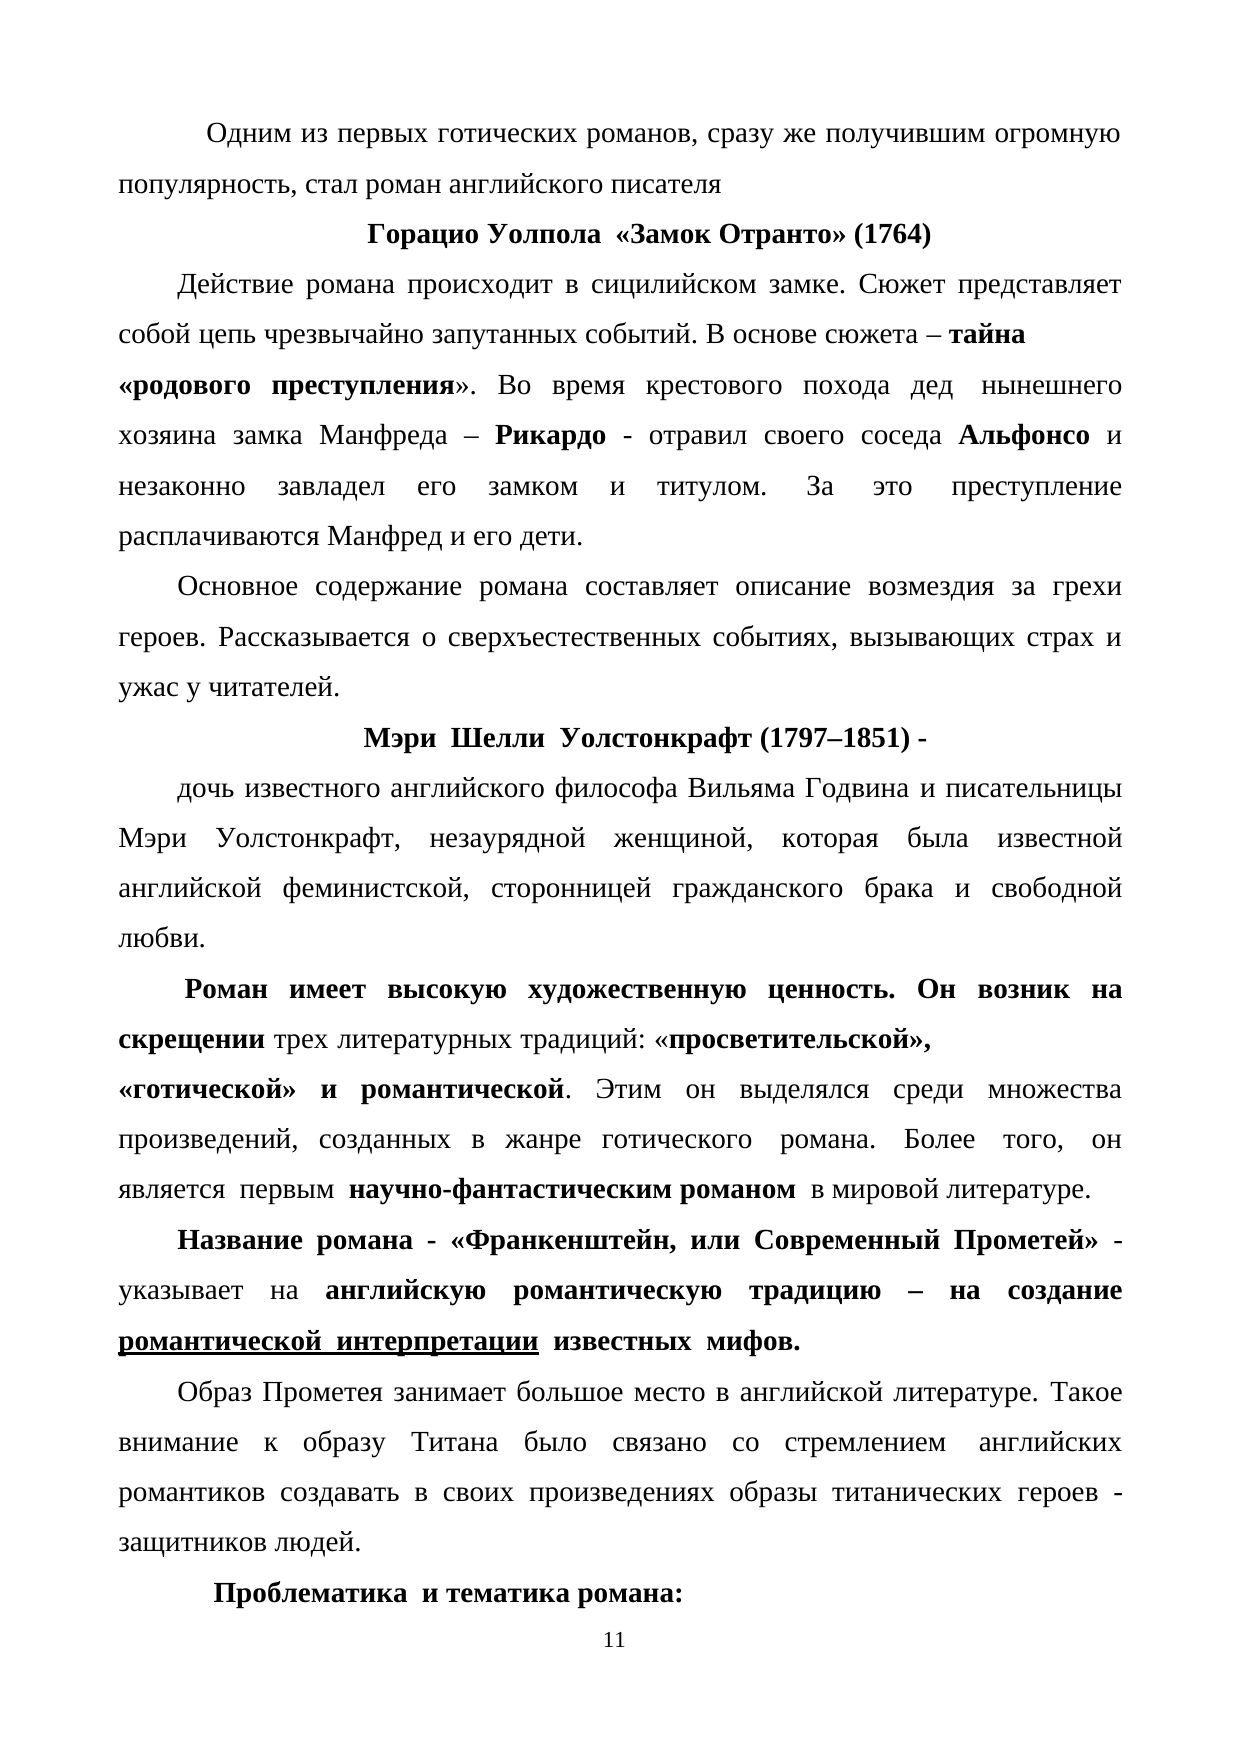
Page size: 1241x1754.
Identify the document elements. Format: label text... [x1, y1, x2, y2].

subtitle Горацио Уолпола «Замок Отранто» (1764) [367, 217, 1228, 250]
text «готической» и романтической. Этим он выделялся среди множества произведений, созданных в жанре готического романа. Более того, он является первым научно-фантастическим романом в мировой литературе. [118, 1071, 1122, 1205]
text Образ Прометея занимает большое место в английской литературе. Такое внимание к образу Титана было связано со стремлением английских романтиков создавать в своих произведениях образы титанических героев - защитников людей. [118, 1374, 1123, 1558]
subtitle Название романа - «Франкенштейн, или Современный Прометей» - указывает на английскую романтическую традицию – на создание романтической интерпретации известных мифов. [118, 1222, 1123, 1357]
text Одним из первых готических романов, сразу же получившим огромную популярность, стал роман английского писателя [118, 115, 1121, 199]
text дочь известного английского философа Вильяма Годвина и писательницы Мэри Уолстонкрафт, незаурядной женщиной, которая была известной английской феминистской, сторонницей гражданского брака и свободной любви. [118, 770, 1122, 954]
text Основное содержание романа составляет описание возмездия за грехи героев. Рассказывается о сверхъестественных событиях, вызывающих страх и ужас у читателей. [118, 568, 1122, 703]
subtitle Мэри Шелли Уолстонкрафт (1797–1851) - [363, 720, 1228, 753]
text Действие романа происходит в сицилийском замке. Сюжет представляет собой цепь чрезвычайно запутанных событий. В основе сюжета – тайна [118, 266, 1123, 350]
text Роман имеет высокую художественную ценность. Он возник на скрещении трех литературных традиций: «просветительской», [118, 971, 1122, 1054]
text «родового преступления». Во время крестового похода дед нынешнего хозяина замка Манфреда – Рикардо - отравил своего соседа Альфонсо и незаконно завладел его замком и титулом. За это преступление расплачиваются Манфред и его дети. [118, 367, 1123, 552]
subtitle Проблематика и тематика романа: [213, 1575, 1228, 1608]
